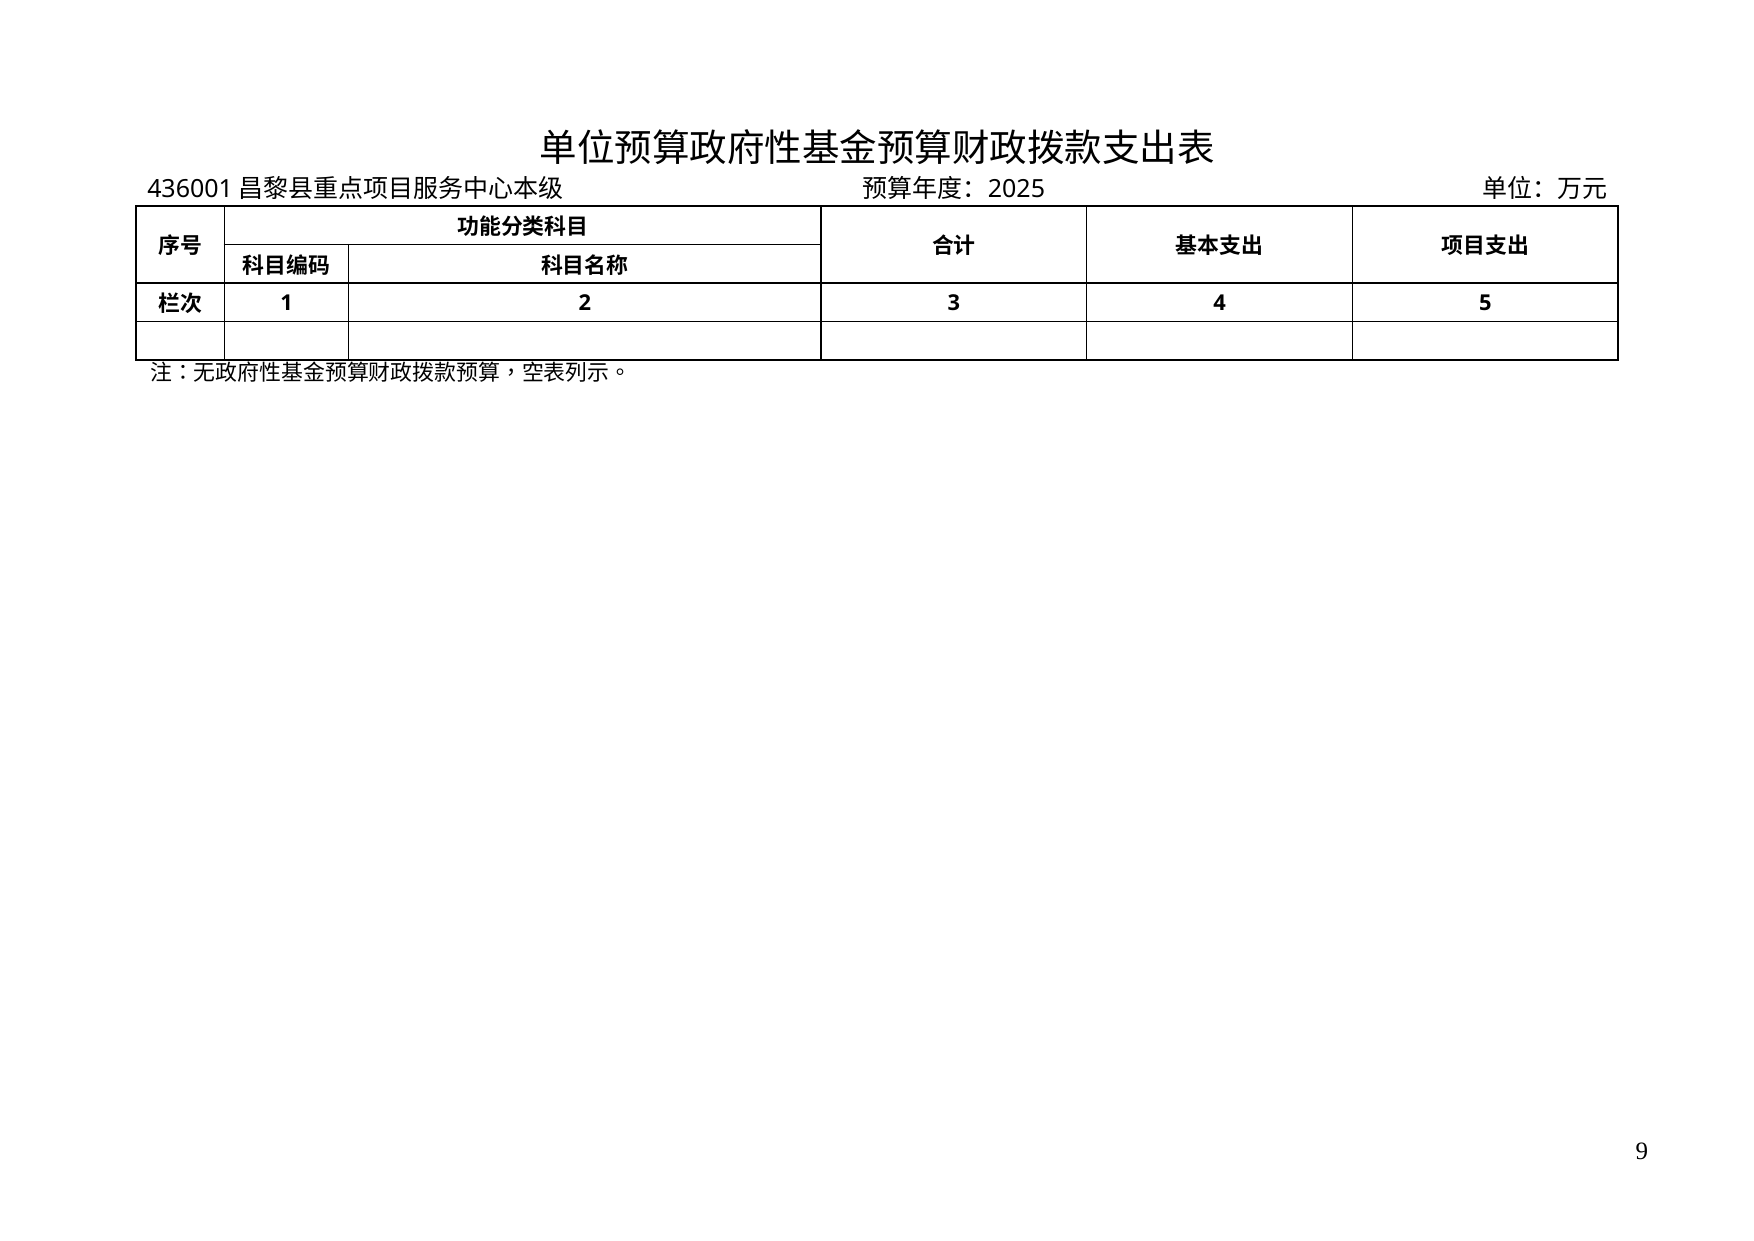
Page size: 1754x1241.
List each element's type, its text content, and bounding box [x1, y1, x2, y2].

table_cell 功能分类科目 [225, 207, 820, 244]
text 单位预算政府性基金预算财政拨款支出表 [106, 142, 1648, 167]
table_cell 项目支出 [1353, 207, 1617, 282]
table_cell [349, 322, 820, 359]
table_header 436001昌黎县重点项目服务中心本级 [137, 168, 820, 205]
table_cell 2 [349, 284, 820, 321]
text 注：无政府性基金预算财政拨款预算，空表列示。 [106, 361, 1648, 386]
table_cell [137, 322, 224, 359]
table_cell 3 [822, 284, 1086, 321]
table_cell 序号 [137, 207, 224, 282]
table_cell 科目编码 [225, 245, 348, 282]
table_cell 1 [225, 284, 348, 321]
table_header 单位：万元 [1087, 168, 1617, 205]
table_cell 4 [1087, 284, 1352, 321]
table_cell 栏次 [137, 284, 224, 321]
table_cell [822, 322, 1086, 359]
table_cell 基本支出 [1087, 207, 1352, 282]
table_cell 5 [1353, 284, 1617, 321]
table_cell [1087, 322, 1352, 359]
table_cell 科目名称 [349, 245, 820, 282]
table_cell 合计 [822, 207, 1086, 282]
table_cell [1353, 322, 1617, 359]
table_cell [225, 322, 348, 359]
table_header 预算年度：2025 [822, 168, 1086, 205]
